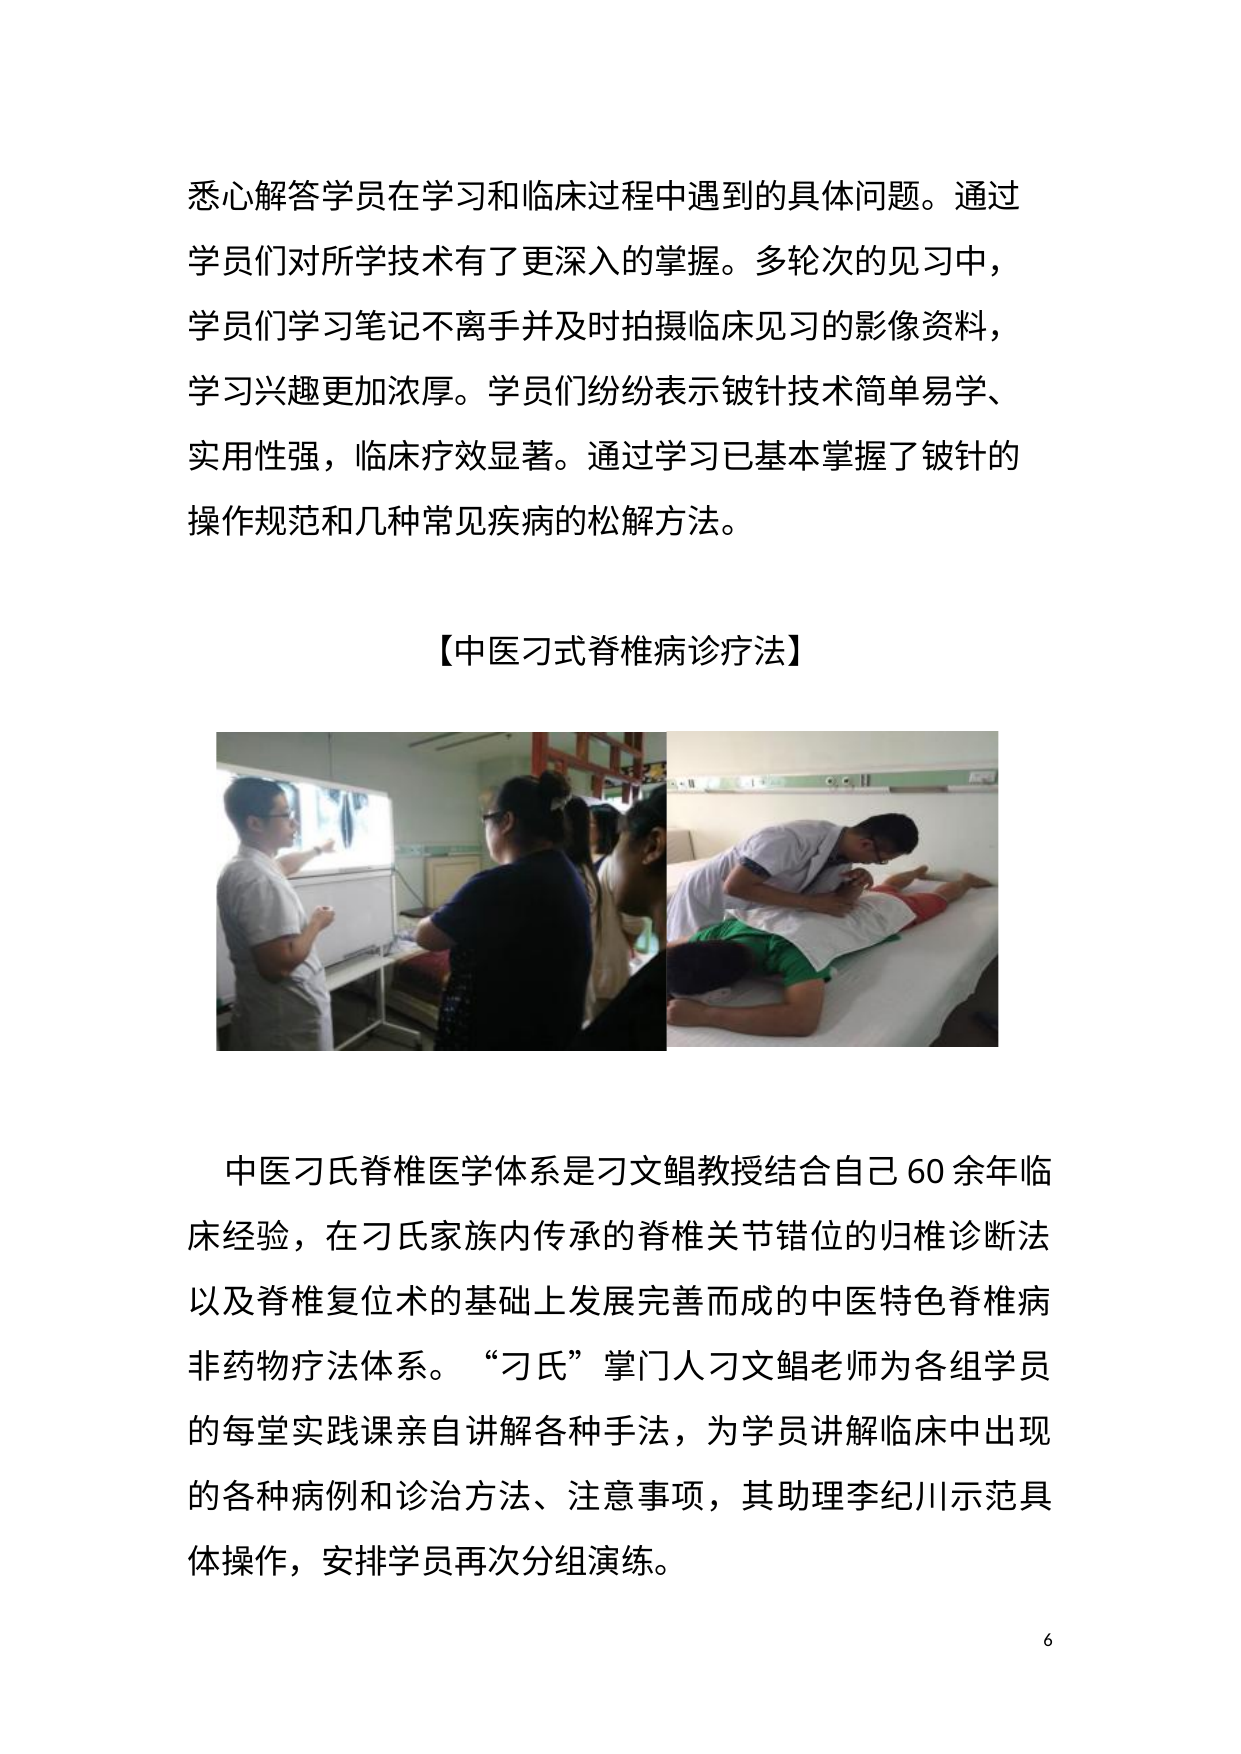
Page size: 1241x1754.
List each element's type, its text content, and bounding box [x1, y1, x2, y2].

text 【中医刁式脊椎病诊疗法】 [187, 617, 1053, 682]
text 中医刁氏脊椎医学体系是刁文鲳教授结合自己60余年临床经验，在刁氏家族内传承的脊椎关节错位的归椎诊断法以及脊椎复位术的基础上发展完善而成的中医特色脊椎病非药物疗法体系。“刁氏”掌门人刁文鲳老师为各组学员的每堂实践课亲自讲解各种手法，为学员讲解临床中出现的各种病例和诊治方法、注意事项，其助理李纪川示范具体操作，安排学员再次分组演练。 [187, 1137, 1053, 1592]
picture [216, 731, 999, 1051]
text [187, 162, 1053, 552]
